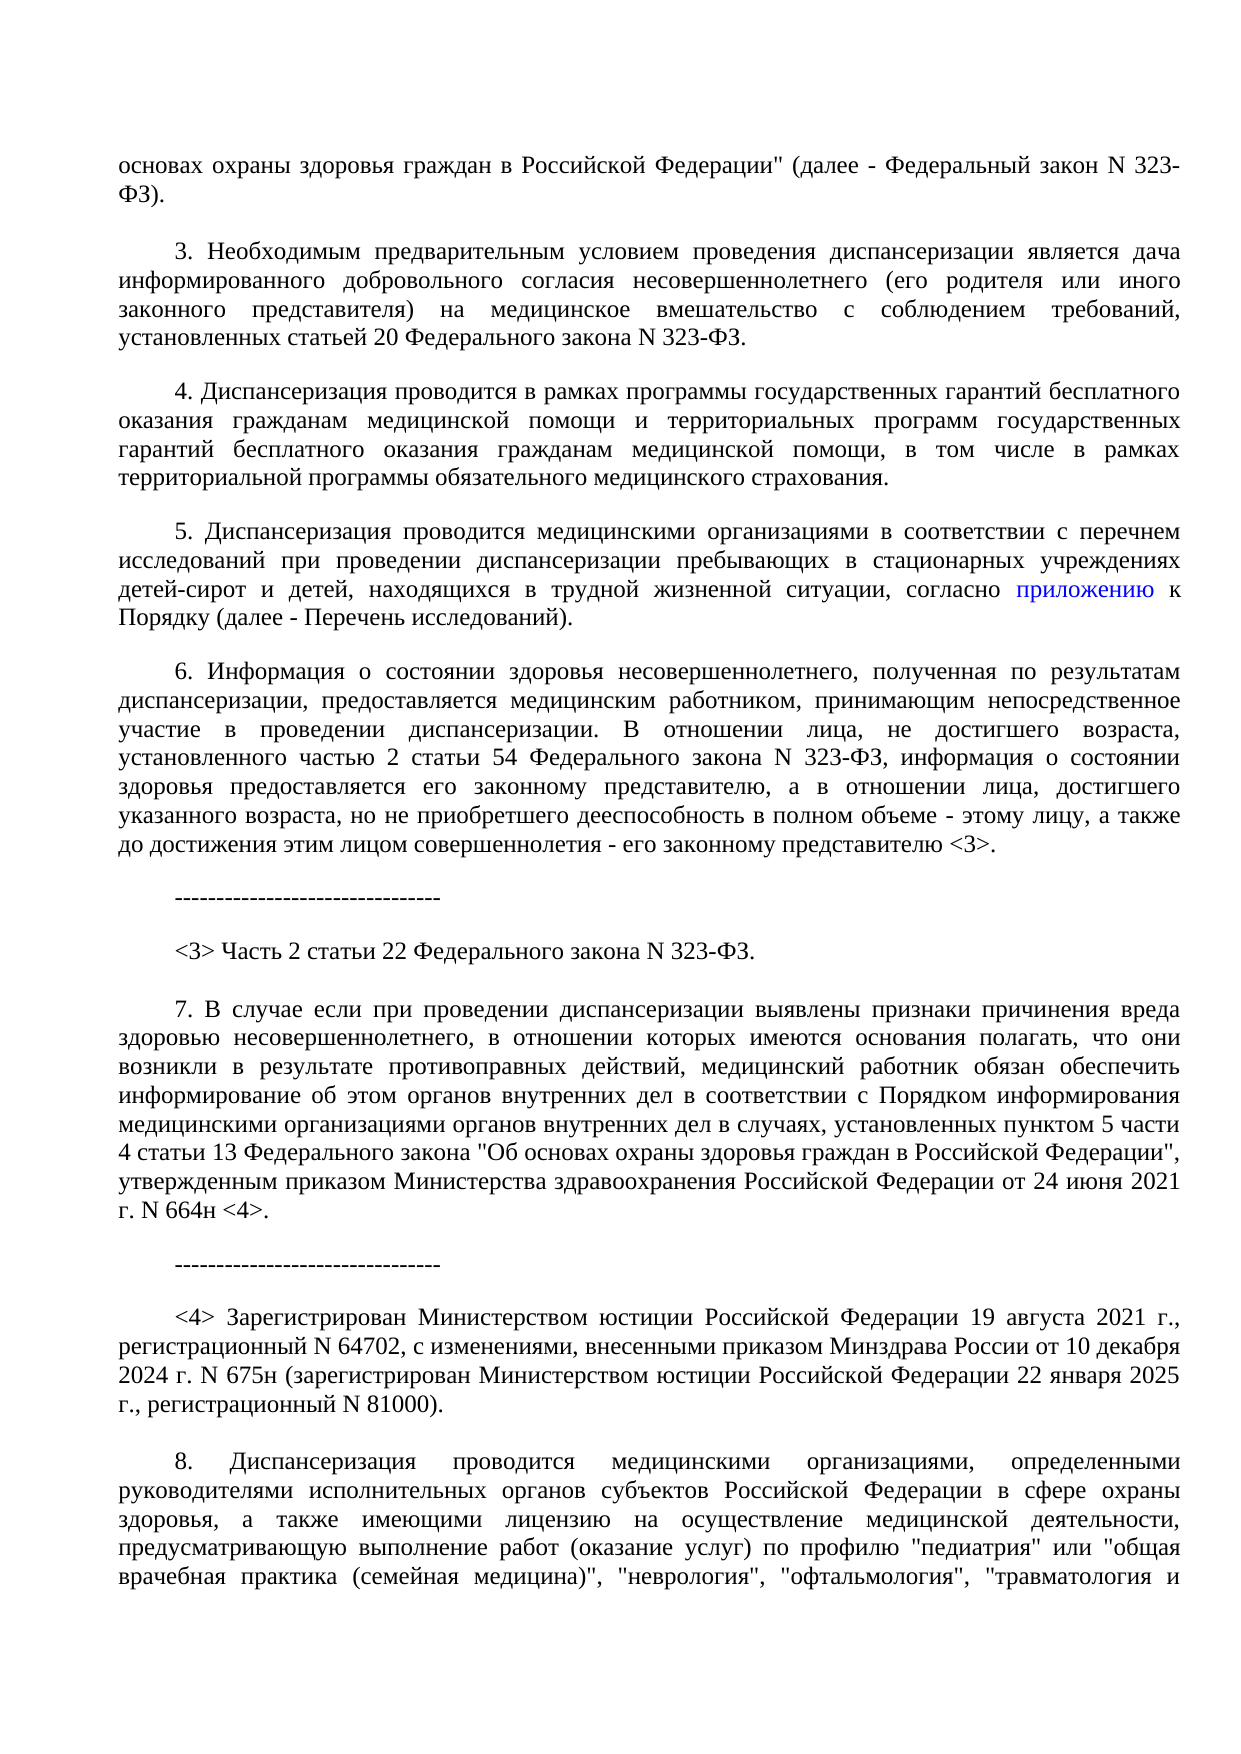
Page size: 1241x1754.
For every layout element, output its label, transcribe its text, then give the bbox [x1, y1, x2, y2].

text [118, 150, 1181, 207]
text <3> Часть 2 статьи 22 Федерального закона N 323-ФЗ. [118, 936, 1181, 965]
text -------------------------------- [118, 1249, 1181, 1277]
text 5. Диспансеризация проводится медицинскими организациями в соответствии с перечнем исследований при проведении диспансеризации пребывающих в стационарных учреждениях детей-сирот и детей, находящихся в трудной жизненной ситуации, согласно приложению к Порядку (далее - Перечень исследований). [118, 516, 1181, 631]
text 6. Информация о состоянии здоровья несовершеннолетнего, полученная по результатам диспансеризации, предоставляется медицинским работником, принимающим непосредственное участие в проведении диспансеризации. В отношении лица, не достигшего возраста, установленного частью 2 статьи 54 Федерального закона N 323-ФЗ, информация о состоянии здоровья предоставляется его законному представителю, а в отношении лица, достигшего указанного возраста, но не приобретшего дееспособность в полном объеме - этому лицу, а также до достижения этим лицом совершеннолетия - его законному представителю <3>. [118, 656, 1181, 857]
text 7. В случае если при проведении диспансеризации выявлены признаки причинения вреда здоровью несовершеннолетнего, в отношении которых имеются основания полагать, что они возникли в результате противоправных действий, медицинский работник обязан обеспечить информирование об этом органов внутренних дел в соответствии с Порядком информирования медицинскими организациями органов внутренних дел в случаях, установленных пунктом 5 части 4 статьи 13 Федерального закона "Об основах охраны здоровья граждан в Российской Федерации", утвержденным приказом Министерства здравоохранения Российской Федерации от 24 июня 2021 г. N 664н <4>. [118, 994, 1181, 1224]
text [118, 1446, 1181, 1590]
text -------------------------------- [118, 882, 1181, 911]
text 3. Необходимым предварительным условием проведения диспансеризации является дача информированного добровольного согласия несовершеннолетнего (его родителя или иного законного представителя) на медицинское вмешательство с соблюдением требований, установленных статьей 20 Федерального закона N 323-ФЗ. [118, 236, 1181, 351]
text <4> Зарегистрирован Министерством юстиции Российской Федерации 19 августа 2021 г., регистрационный N 64702, с изменениями, внесенными приказом Минздрава России от 10 декабря 2024 г. N 675н (зарегистрирован Министерством юстиции Российской Федерации 22 января 2025 г., регистрационный N 81000). [118, 1302, 1181, 1417]
text 4. Диспансеризация проводится в рамках программы государственных гарантий бесплатного оказания гражданам медицинской помощи и территориальных программ государственных гарантий бесплатного оказания гражданам медицинской помощи, в том числе в рамках территориальной программы обязательного медицинского страхования. [118, 376, 1181, 491]
